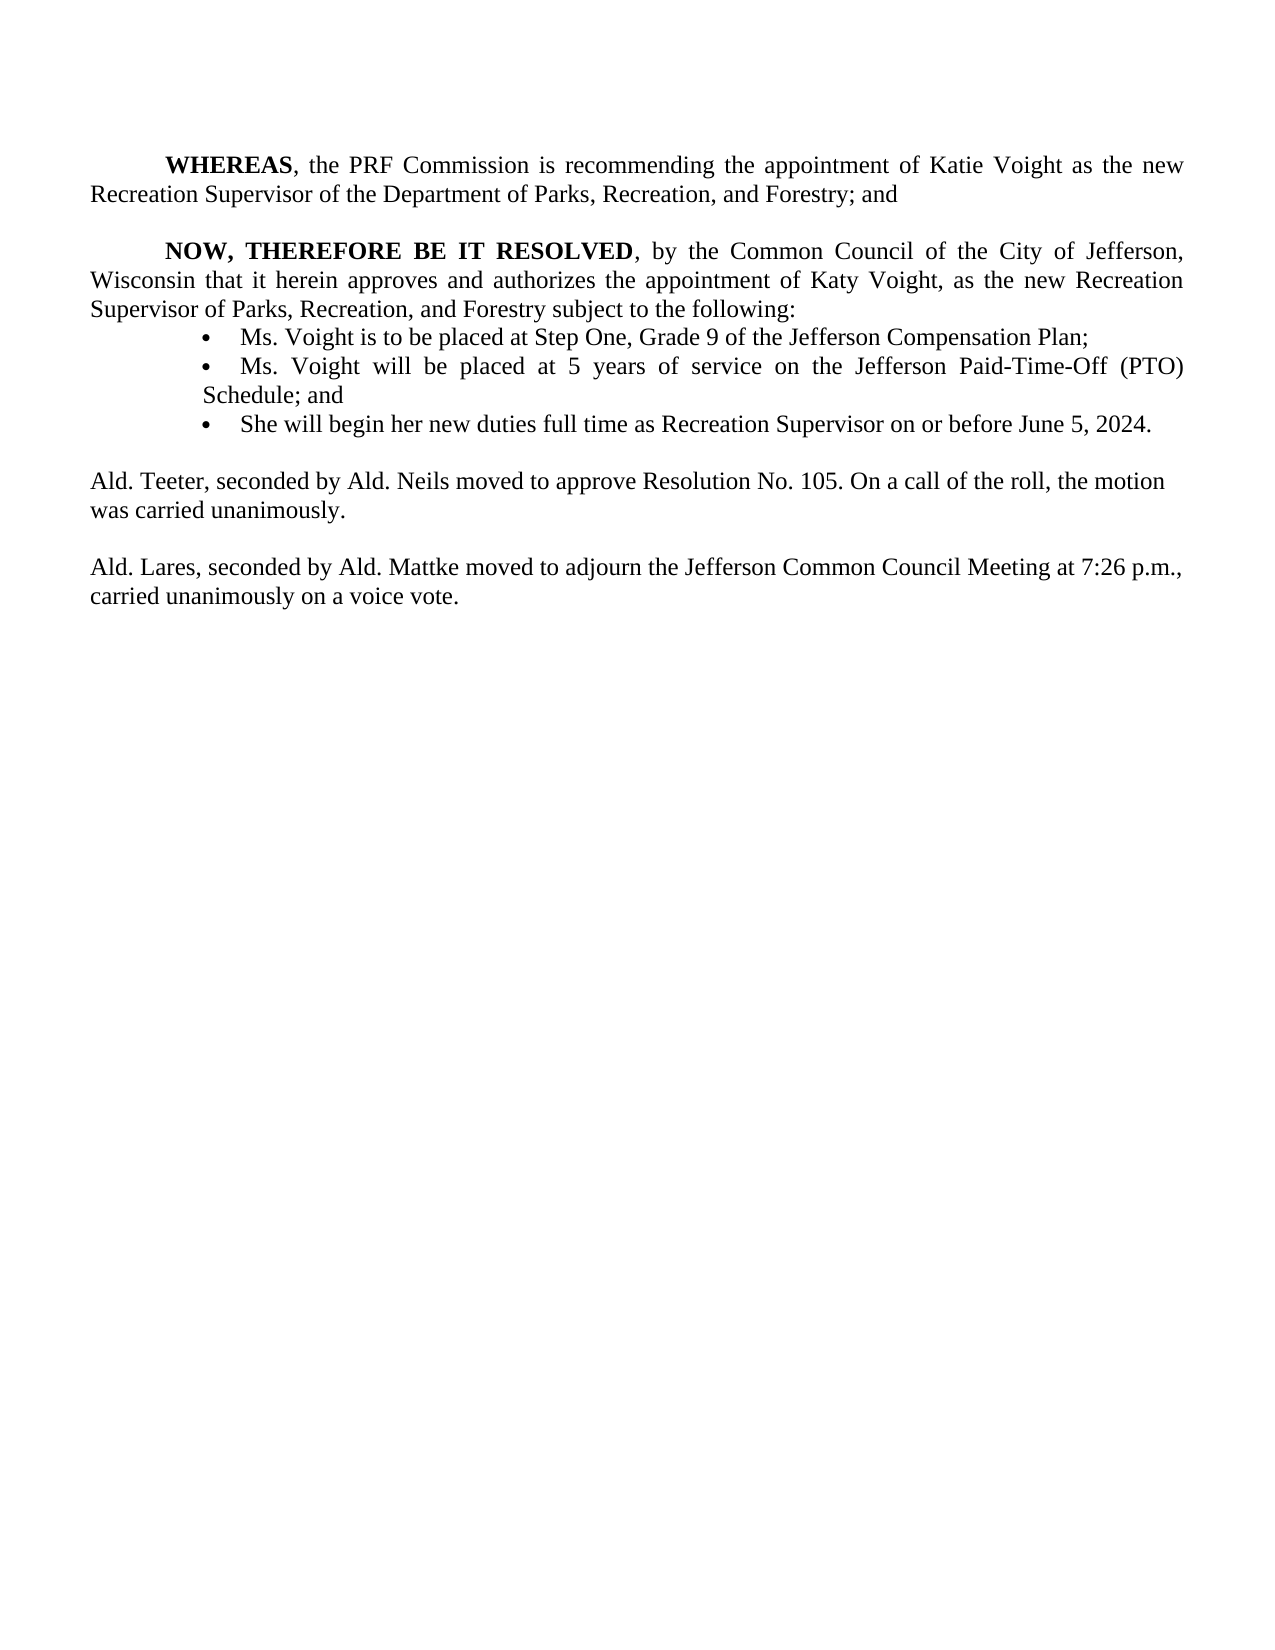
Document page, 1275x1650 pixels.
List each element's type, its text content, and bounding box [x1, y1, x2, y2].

text Ald. Teeter, seconded by Ald. Neils moved to approve Resolution No. 105. On a call of the roll, the motion was carried unanimously. [90, 466, 1185, 524]
list Ms. Voight will be placed at 5 years of service on the Jefferson Paid-Time-Off (PTO) Schedule; and [202, 351, 1185, 409]
text Ald. Lares, seconded by Ald. Mattke moved to adjourn the Jefferson Common Council Meeting at 7:26 p.m., carried unanimously on a voice vote. [90, 552, 1185, 610]
list Ms. Voight is to be placed at Step One, Grade 9 of the Jefferson Compensation Plan; [202, 322, 1185, 351]
list She will begin her new duties full time as Recreation Supervisor on or before June 5, 2024. [202, 409, 1185, 437]
text WHEREAS, the PRF Commission is recommending the appointment of Katie Voight as the new Recreation Supervisor of the Department of Parks, Recreation, and Forestry; and [90, 150, 1185, 207]
text NOW, THEREFORE BE IT RESOLVED, by the Common Council of the City of Jefferson, Wisconsin that it herein approves and authorizes the appointment of Katy Voight, as the new Recreation Supervisor of Parks, Recreation, and Forestry subject to the following: [90, 236, 1185, 322]
